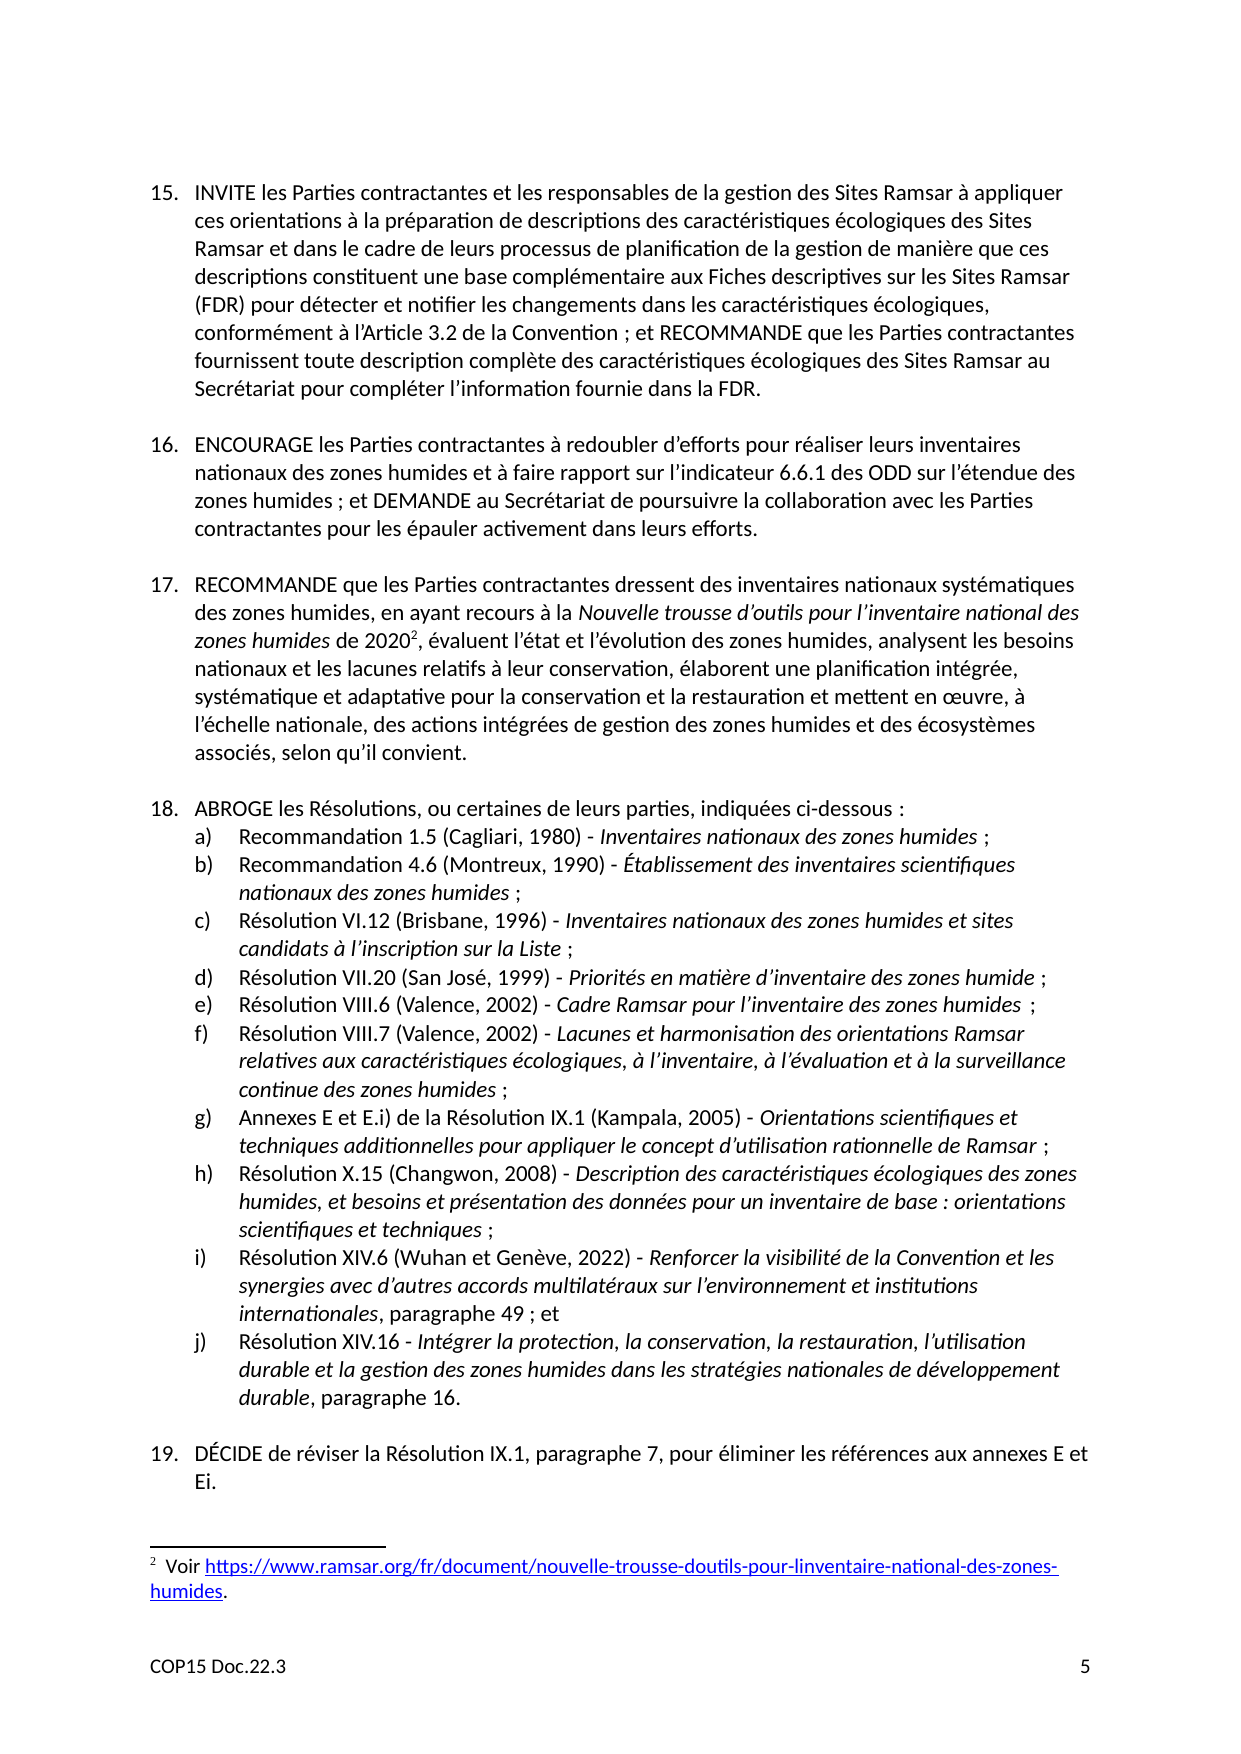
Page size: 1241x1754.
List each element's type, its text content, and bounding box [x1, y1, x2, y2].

text 18. ABROGE les Résolutions, ou certaines de leurs parties, indiquées ci-dessous : [150, 794, 1090, 822]
text b) Recommandation 4.6 (Montreux, 1990) - Établissement des inventaires scientifiques nationaux des zones humides ; [194, 851, 1090, 907]
text i) Résolution XIV.6 (Wuhan et Genève, 2022) - Renforcer la visibilité de la Convention et les synergies avec d’autres accords multilatéraux sur l’environnement et institutions internationales, paragraphe 49 ; et [194, 1243, 1090, 1327]
text 17. RECOMMANDE que les Parties contractantes dressent des inventaires nationaux systématiques des zones humides, en ayant recours à la Nouvelle trousse d’outils pour l’inventaire national des zones humides de 2020, évaluent l’état et l’évolution des zones humides, analysent les besoins nationaux et les lacunes relatifs à leur conservation, élaborent une planification intégrée, systématique et adaptative pour la conservation et la restauration et mettent en œuvre, à l’échelle nationale, des actions intégrées de gestion des zones humides et des écosystèmes associés, selon qu’il convient. [150, 570, 1090, 766]
text 19. DÉCIDE de réviser la Résolution IX.1, paragraphe 7, pour éliminer les références aux annexes E et Ei. [150, 1439, 1090, 1495]
text 15. INVITE les Parties contractantes et les responsables de la gestion des Sites Ramsar à appliquer ces orientations à la préparation de descriptions des caractéristiques écologiques des Sites Ramsar et dans le cadre de leurs processus de planification de la gestion de manière que ces descriptions constituent une base complémentaire aux Fiches descriptives sur les Sites Ramsar (FDR) pour détecter et notifier les changements dans les caractéristiques écologiques, conformément à l’Article 3.2 de la Convention ; et RECOMMANDE que les Parties contractantes fournissent toute description complète des caractéristiques écologiques des Sites Ramsar au Secrétariat pour compléter l’information fournie dans la FDR. [150, 178, 1090, 402]
text 16. ENCOURAGE les Parties contractantes à redoubler d’efforts pour réaliser leurs inventaires nationaux des zones humides et à faire rapport sur l’indicateur 6.6.1 des ODD sur l’étendue des zones humides ; et DEMANDE au Secrétariat de poursuivre la collaboration avec les Parties contractantes pour les épauler activement dans leurs efforts. [150, 430, 1090, 542]
text e) Résolution VIII.6 (Valence, 2002) - Cadre Ramsar pour l’inventaire des zones humides ; [194, 991, 1090, 1019]
text h) Résolution X.15 (Changwon, 2008) - Description des caractéristiques écologiques des zones humides, et besoins et présentation des données pour un inventaire de base : orientations scientifiques et techniques ; [194, 1159, 1090, 1243]
text j) Résolution XIV.16 - Intégrer la protection, la conservation, la restauration, l’utilisation durable et la gestion des zones humides dans les stratégies nationales de développement durable, paragraphe 16. [194, 1327, 1090, 1411]
text a) Recommandation 1.5 (Cagliari, 1980) - Inventaires nationaux des zones humides ; [194, 822, 1090, 851]
text g) Annexes E et E.i) de la Résolution IX.1 (Kampala, 2005) - Orientations scientifiques et techniques additionnelles pour appliquer le concept d’utilisation rationnelle de Ramsar ; [194, 1103, 1090, 1159]
text c) Résolution VI.12 (Brisbane, 1996) - Inventaires nationaux des zones humides et sites candidats à l’inscription sur la Liste ; [194, 907, 1090, 963]
text d) Résolution VII.20 (San José, 1999) - Priorités en matière d’inventaire des zones humide ; [194, 963, 1090, 991]
text f) Résolution VIII.7 (Valence, 2002) - Lacunes et harmonisation des orientations Ramsar relatives aux caractéristiques écologiques, à l’inventaire, à l’évaluation et à la surveillance continue des zones humides ; [194, 1019, 1090, 1103]
